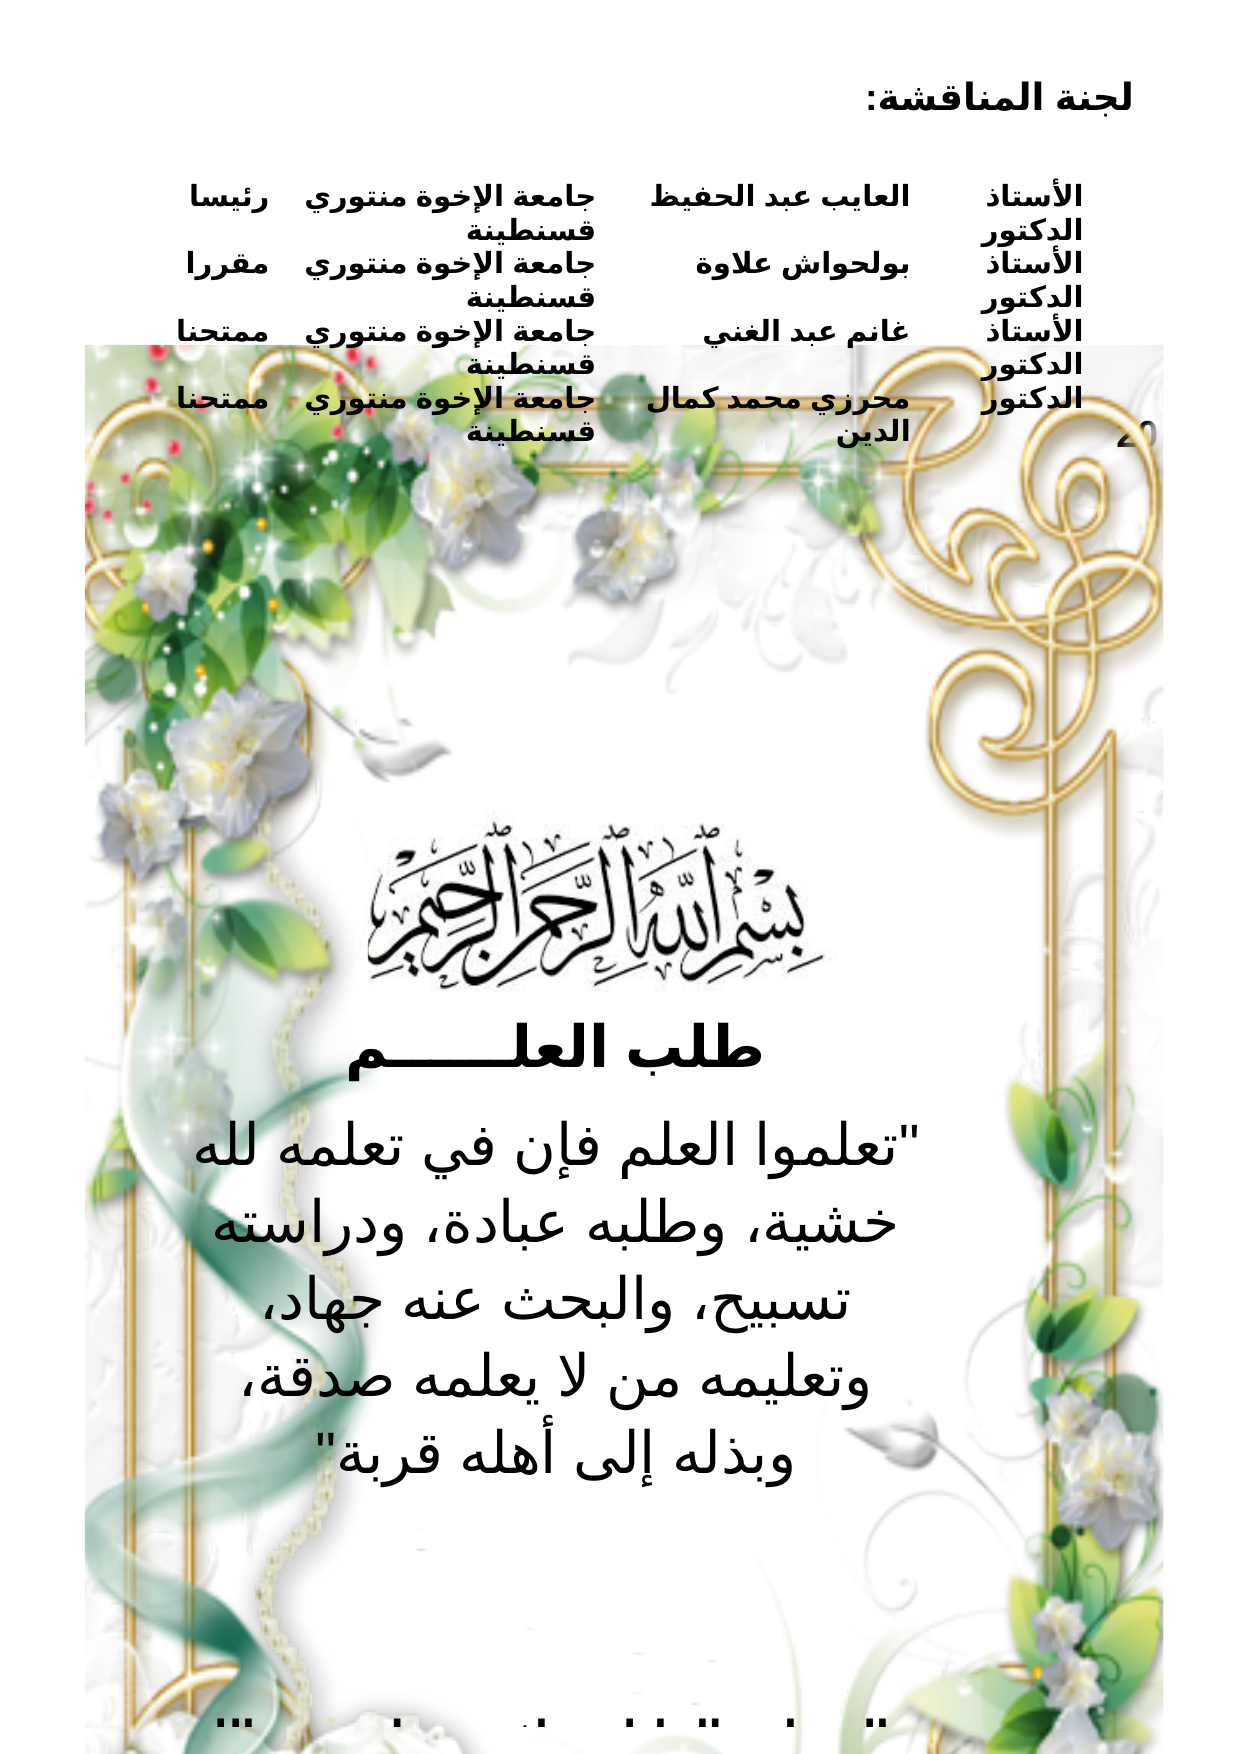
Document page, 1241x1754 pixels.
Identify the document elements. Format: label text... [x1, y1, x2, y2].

table_cell محرزي محمد كمال الدين [608, 381, 922, 448]
table_cell الدكتور [922, 381, 1095, 448]
table_cell بولحواش علاوة [608, 247, 922, 314]
table_cell ممتحنا [145, 314, 281, 381]
table_cell جامعة الإخوة منتوري قسنطينة [281, 381, 608, 448]
table_cell ممتحنا [145, 381, 281, 448]
table_cell جامعة الإخوة منتوري قسنطينة [281, 247, 608, 314]
table_cell الأستاذ الدكتور [922, 247, 1095, 314]
table_cell غانم عبد الغني [608, 314, 922, 381]
table_header العايب عبد الحفيظ [608, 180, 922, 247]
table_header رئيسا [145, 180, 281, 247]
table_cell الأستاذ الدكتور [922, 314, 1095, 381]
text 2015 [75, 412, 1165, 456]
table_cell جامعة الإخوة منتوري قسنطينة [281, 314, 608, 381]
table_header جامعة الإخوة منتوري قسنطينة [281, 180, 608, 247]
table_cell مقررا [145, 247, 281, 314]
picture [367, 782, 853, 1003]
table_header الأستاذ الدكتور [922, 180, 1095, 247]
text لجنة المناقشة: [75, 75, 1165, 118]
